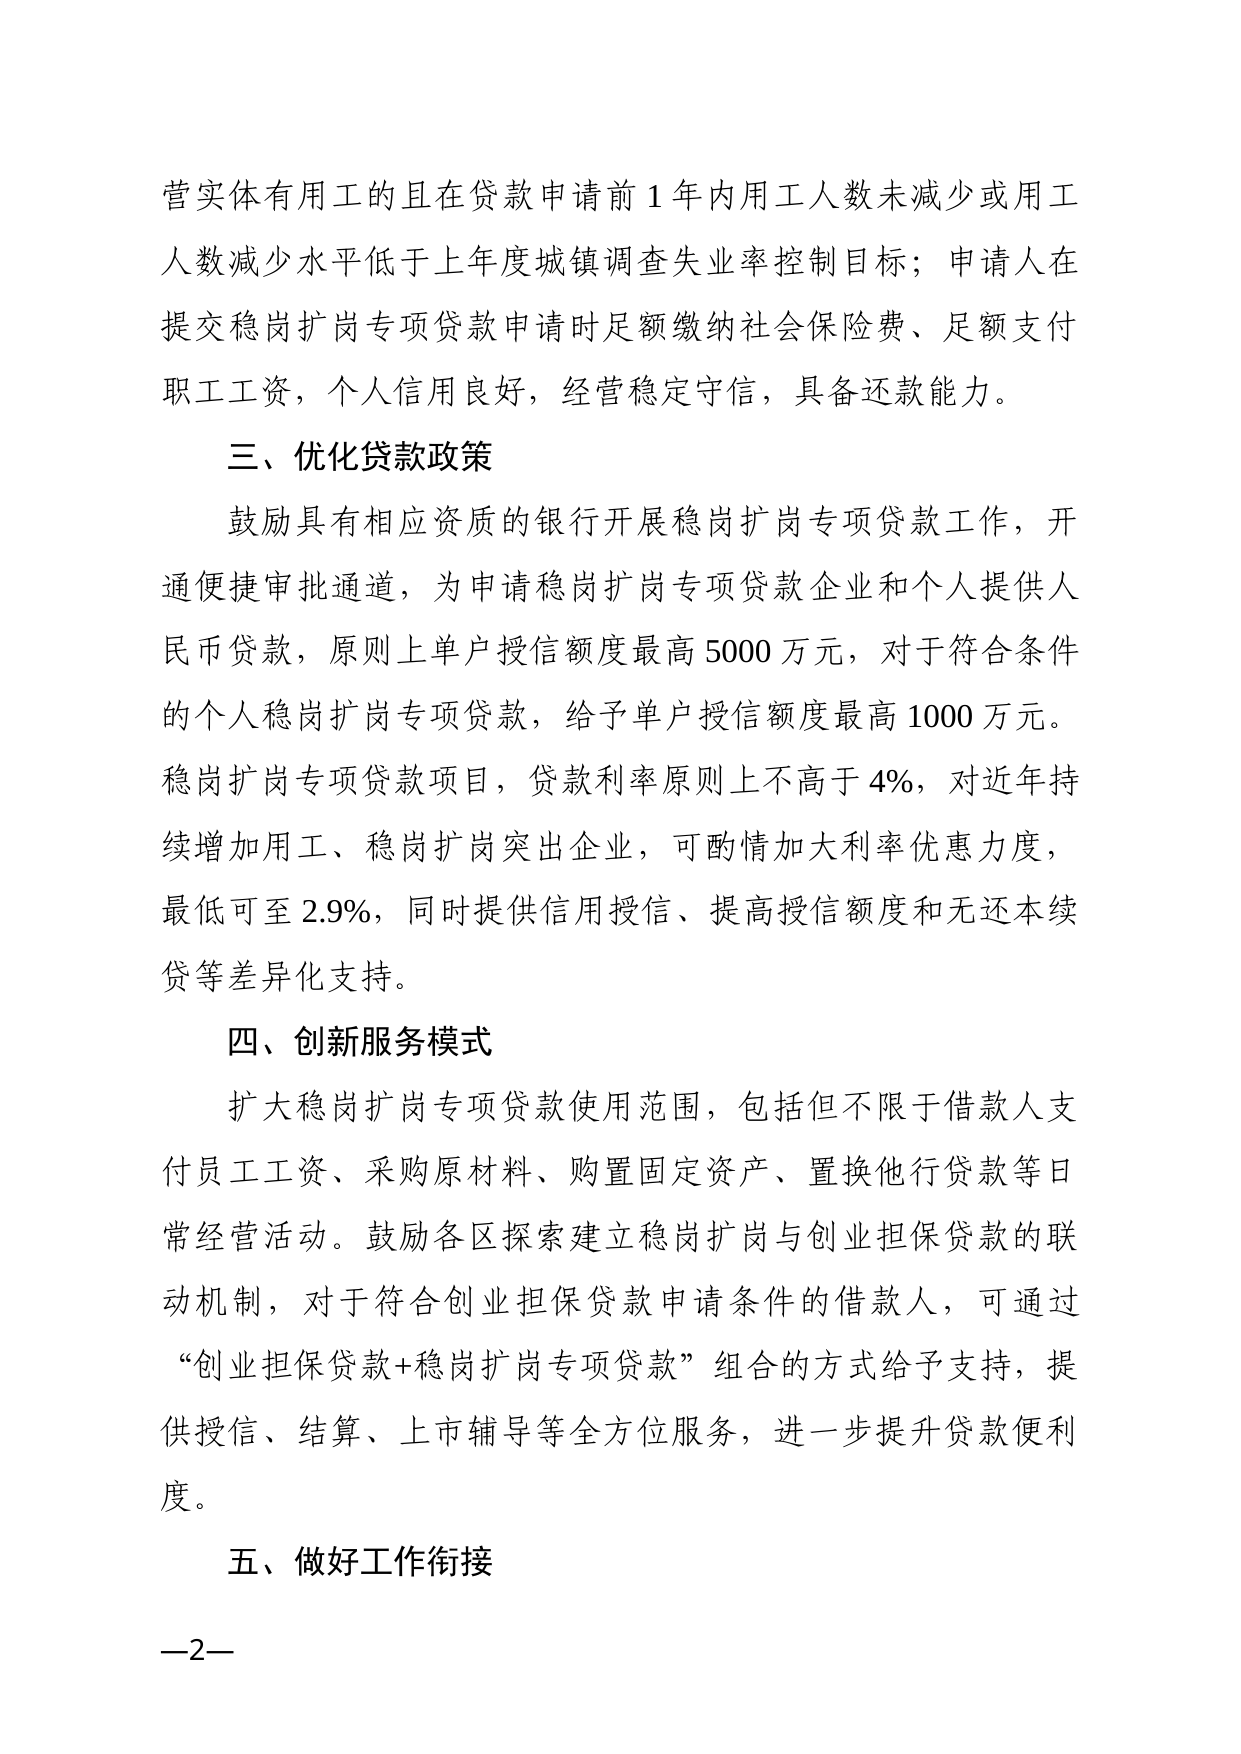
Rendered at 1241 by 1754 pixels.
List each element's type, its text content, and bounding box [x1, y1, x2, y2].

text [159, 162, 1081, 422]
text 五、做好工作衔接 [159, 1527, 1081, 1592]
text 鼓励具有相应资质的银行开展稳岗扩岗专项贷款工作，开通便捷审批通道，为申请稳岗扩岗专项贷款企业和个人提供人民币贷款，原则上单户授信额度最高5000万元，对于符合条件的个人稳岗扩岗专项贷款，给予单户授信额度最高1000万元。稳岗扩岗专项贷款项目，贷款利率原则上不高于4%，对近年持续增加用工、稳岗扩岗突出企业，可酌情加大利率优惠力度，最低可至2.9%，同时提供信用授信、提高授信额度和无还本续贷等差异化支持。 [159, 487, 1081, 1007]
text 三、优化贷款政策 [159, 422, 1081, 487]
text 扩大稳岗扩岗专项贷款使用范围，包括但不限于借款人支付员工工资、采购原材料、购置固定资产、置换他行贷款等日常经营活动。鼓励各区探索建立稳岗扩岗与创业担保贷款的联动机制，对于符合创业担保贷款申请条件的借款人，可通过“创业担保贷款+稳岗扩岗专项贷款”组合的方式给予支持，提供授信、结算、上市辅导等全方位服务，进一步提升贷款便利度。 [159, 1072, 1081, 1527]
text 四、创新服务模式 [159, 1007, 1081, 1072]
